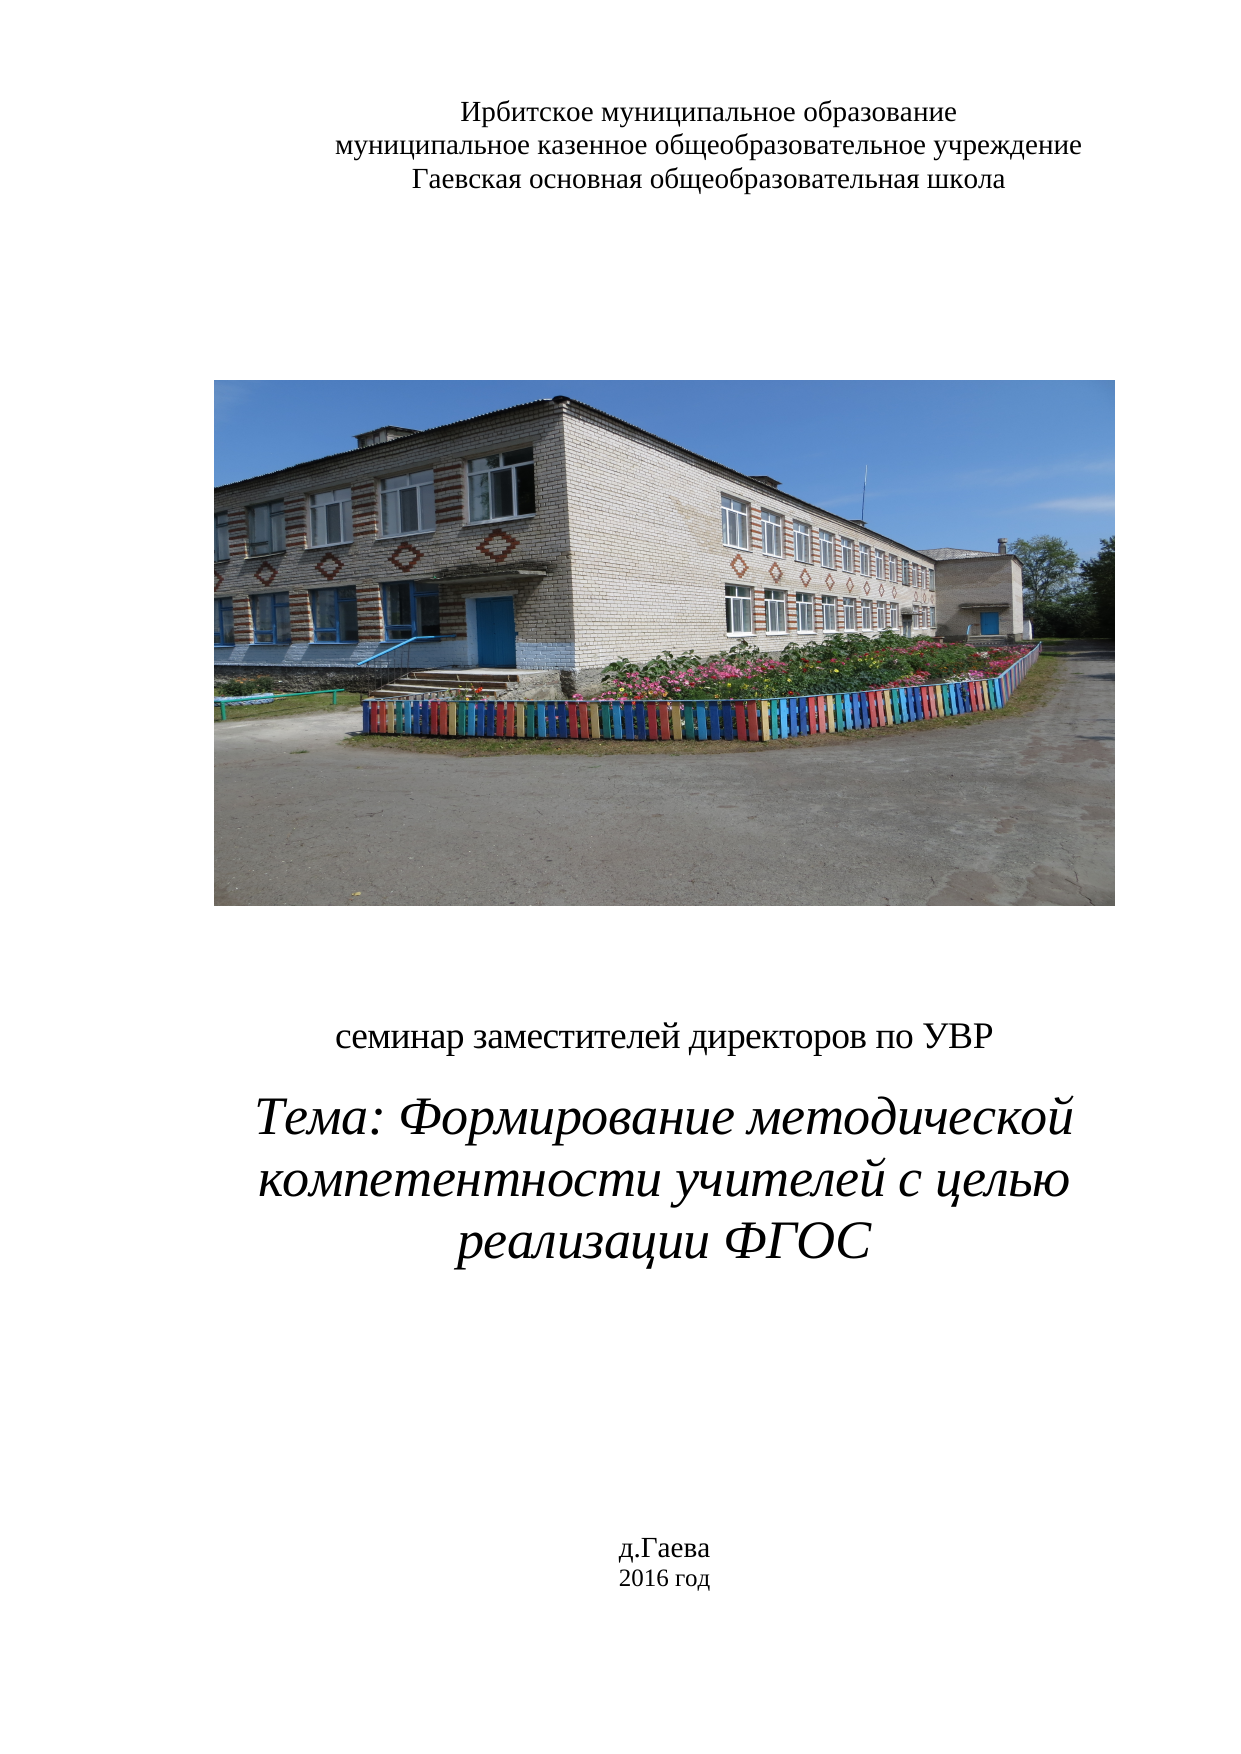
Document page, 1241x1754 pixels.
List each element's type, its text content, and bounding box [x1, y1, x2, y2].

text муниципальное казенное общеобразовательное учреждение [177, 127, 1152, 161]
text Ирбитское муниципальное образование [177, 94, 1152, 127]
text д.Гаева [177, 1530, 1152, 1563]
text 2016 год [177, 1563, 1152, 1592]
text Тема: Формирование методической компетентности учителей с целью реализации ФГОС [177, 1084, 1152, 1271]
picture [214, 380, 1115, 906]
text Гаевская основная общеобразовательная школа [177, 161, 1152, 194]
text семинар заместителей директоров по УВР [177, 1013, 1152, 1057]
